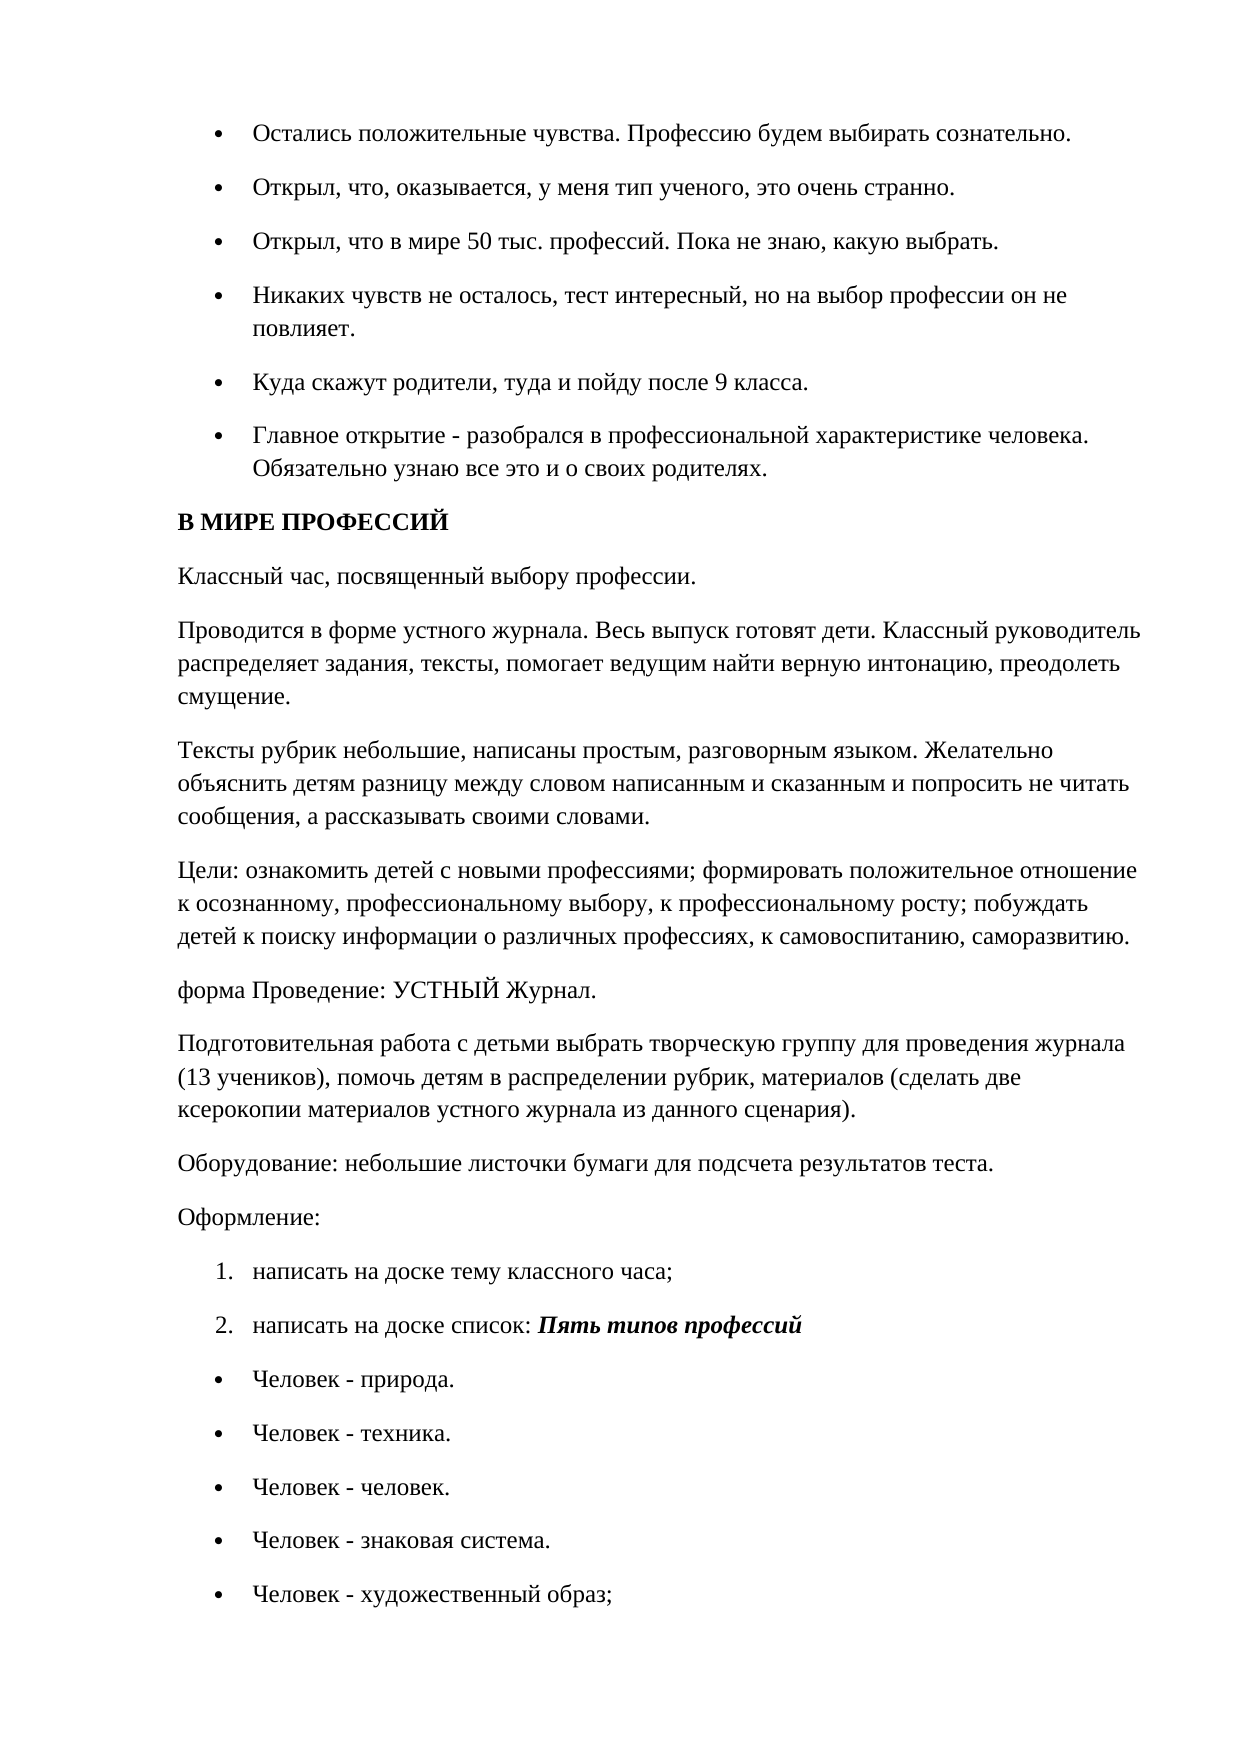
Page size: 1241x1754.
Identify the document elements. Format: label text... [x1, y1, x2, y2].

list Человек - человек. [215, 1472, 1152, 1500]
text Цели: ознакомить детей с новыми профессиями; формировать положительное отношение к осознанному, профессиональному выбору, к профессиональному росту; побуждать детей к поиску информации о различных профессиях, к самовоспитанию, саморазвитию. [177, 855, 1152, 949]
text Тексты рубрик небольшие, написаны простым, разговорным языком. Желательно объяснить детям разницу между словом написанным и сказанным и попросить не читать сообщения, а рассказывать своими словами. [177, 735, 1152, 830]
list Человек - знаковая система. [215, 1525, 1152, 1554]
list написать на доске список: Пять типов профессий [215, 1310, 1152, 1339]
list Открыл, что, оказывается, у меня тип ученого, это очень странно. [215, 172, 1152, 201]
text Классный час, посвященный выбору профессии. [177, 561, 1152, 590]
list Человек - техника. [215, 1418, 1152, 1446]
list Человек - художественный образ; [215, 1579, 1152, 1608]
list Никаких чувств не осталось, тест интересный, но на выбор профессии он не повлияет. [215, 280, 1152, 341]
list Остались положительные чувства. Профессию будем выбирать сознательно. [215, 118, 1152, 147]
text Оформление: [177, 1202, 1152, 1231]
list Открыл, что в мире 50 тыс. профессий. Пока не знаю, какую выбрать. [215, 226, 1152, 254]
list Куда скажут родители, туда и пойду после 9 класса. [215, 367, 1152, 395]
text Оборудование: небольшие листочки бумаги для подсчета результатов теста. [177, 1148, 1152, 1177]
text форма Проведение: УСТНЫЙ Журнал. [177, 975, 1152, 1003]
text Проводится в форме устного журнала. Весь выпуск готовят дети. Классный руководитель распределяет задания, тексты, помогает ведущим найти верную интонацию, преодолеть смущение. [177, 615, 1152, 710]
list Человек - природа. [215, 1364, 1152, 1393]
list написать на доске тему классного часа; [215, 1256, 1152, 1285]
text Подготовительная работа с детьми выбрать творческую группу для проведения журнала (13 учеников), помочь детям в распределении рубрик, материалов (сделать две ксерокопии материалов устного журнала из данного сценария). [177, 1028, 1152, 1123]
text В МИРЕ ПРОФЕССИЙ [177, 507, 1152, 536]
list Главное открытие - разобрался в профессиональной характеристике человека. Обязательно узнаю все это и о своих родителях. [215, 420, 1152, 482]
